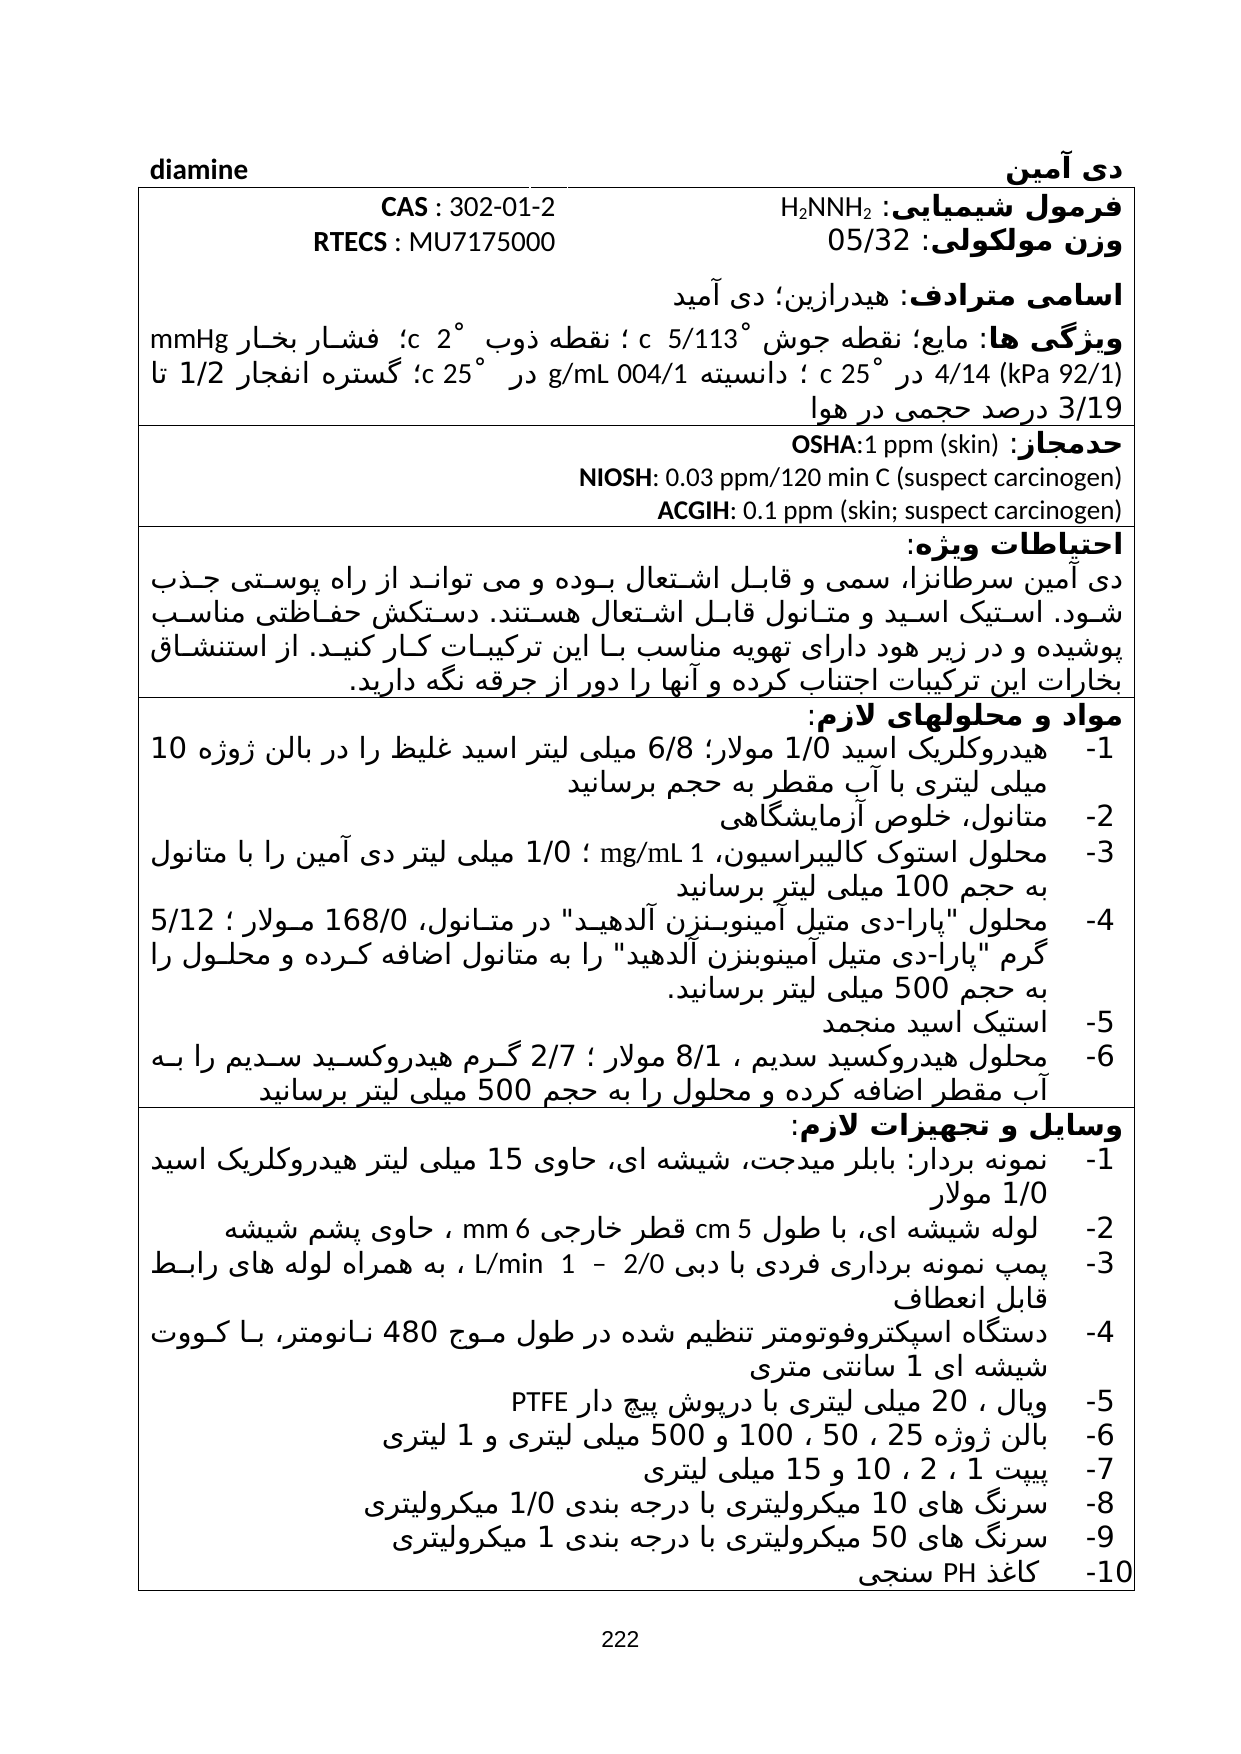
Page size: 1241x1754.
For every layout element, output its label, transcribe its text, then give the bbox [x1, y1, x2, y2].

table_cell احتیاطات ویژه: دی آمین سرطانزا، سمی و قابل اشتعال بوده و می تواند از راه پوستی جذب شود. استیک اسید و متانول قابل اشتعال هستند. دستکش حفاظتی مناسب پوشیده و در زیر هود دارای تهویه مناسب با این ترکیبات کار کنید. از استنشاق بخارات این ترکیبات اجتناب کرده و آنها را دور از جرقه نگه دارید. [139, 527, 1134, 697]
table_cell وسایل و تجهیزات لازم: نمونه بردار: بابلر میدجت، شیشه ای، حاوی 15 میلی لیتر هیدروکلریک اسید 1/0 مولار لوله شیشه ای، با طول cm 5 قطر خارجی mm 6 ، حاوی پشم شیشه پمپ نمونه برداری فردی با دبی L/min 1 – 2/0 ، به همراه لوله های رابط قابل انعطاف دستگاه اسپکتروفوتومتر تنظیم شده در طول موج 480 نانومتر، با کووت شیشه ای 1 سانتی متری ویال ، 20 میلی لیتری با درپوش پیچ دار PTFE بالن ژوژه 25 ، 50 ، 100 و 500 میلی لیتری و 1 لیتری پیپت 1 ، 2 ، 10 و 15 میلی لیتری سرنگ های 10 میکرولیتری با درجه بندی 1/0 میکرولیتری سرنگ های 50 میکرولیتری با درجه بندی 1 میکرولیتری کاغذ PH سنجی [139, 1108, 1134, 1590]
table_cell CAS : 302-01-2 RTECS : MU7175000 [139, 188, 567, 278]
table_cell ویژگی ها: مایع؛ نقطه جوش ˚c 5/113 ؛ نقطه ذوب ˚c 2؛ فشار بخار mmHg 4/14 (kPa 92/1) در ˚c 25 ؛ دانسیته g/mL 004/1 در ˚c 25؛ گستره انفجار 1/2 تا 3/19 درصد حجمی در هوا [139, 320, 1134, 425]
table_header دی آمین [531, 151, 1134, 187]
table_cell مواد و محلولهای لازم: هیدروکلریک اسید 1/0 مولار؛ 6/8 میلی لیتر اسید غلیظ را در بالن ژوژه 10 میلی لیتری با آب مقطر به حجم برسانید متانول، خلوص آزمایشگاهی محلول استوک کالیبراسیون، mg/mL 1 ؛ 1/0 میلی لیتر دی آمین را با متانول به حجم 100 میلی لیتر برسانید محلول "پارا-دی متیل آمینوبنزن آلدهید" در متانول، 168/0 مولار ؛ 5/12 گرم "پارا-دی متیل آمینوبنزن آلدهید" را به متانول اضافه کرده و محلول را به حجم 500 میلی لیتر برسانید. استیک اسید منجمد محلول هیدروکسید سدیم ، 8/1 مولار ؛ 2/7 گرم هیدروکسید سدیم را به آب مقطر اضافه کرده و محلول را به حجم 500 میلی لیتر برسانید [139, 698, 1134, 1107]
table_cell حدمجاز: OSHA:1 ppm (skin) NIOSH: 0.03 ppm/120 min C (suspect carcinogen) ACGIH: 0.1 ppm (skin; suspect carcinogen) [139, 426, 1134, 526]
table_header diamine [139, 151, 529, 187]
table_cell فرمول شیمیایی: H2NNH2 وزن مولکولی: 05/32 [568, 188, 1134, 278]
table_cell اسامی مترادف: هیدرازین؛ دی آمید [139, 279, 1134, 319]
